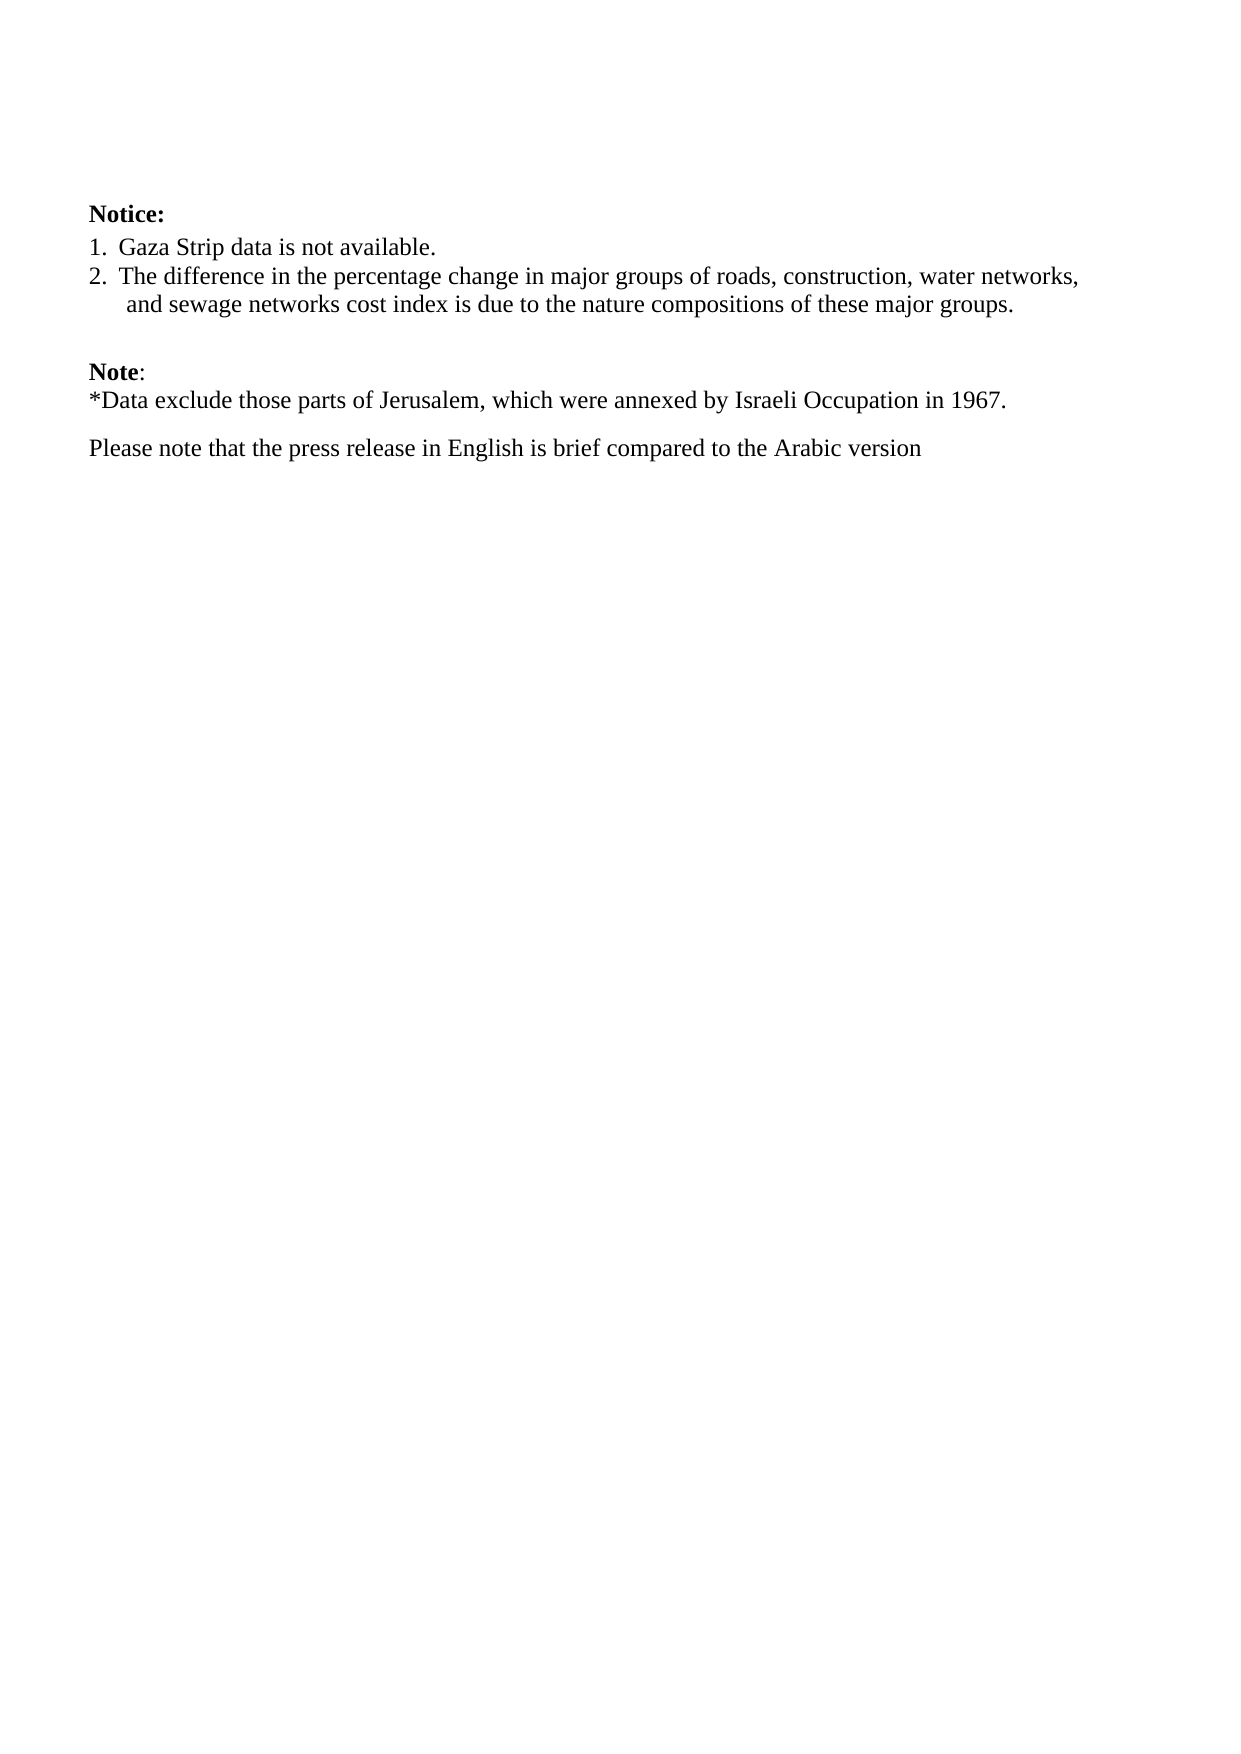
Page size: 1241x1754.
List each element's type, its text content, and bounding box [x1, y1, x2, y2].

list Gaza Strip data is not available. [89, 232, 1152, 261]
text and sewage networks cost index is due to the nature compositions of these major groups. [89, 289, 1114, 318]
list The difference in the percentage change in major groups of roads, construction, water networks, [89, 261, 1152, 289]
text Note: [89, 357, 1152, 385]
text Notice: [89, 199, 1152, 228]
text *Data exclude those parts of Jerusalem, which were annexed by Israeli Occupation in 1967. [89, 385, 1152, 414]
text Please note that the press release in English is brief compared to the Arabic version [89, 433, 1152, 462]
